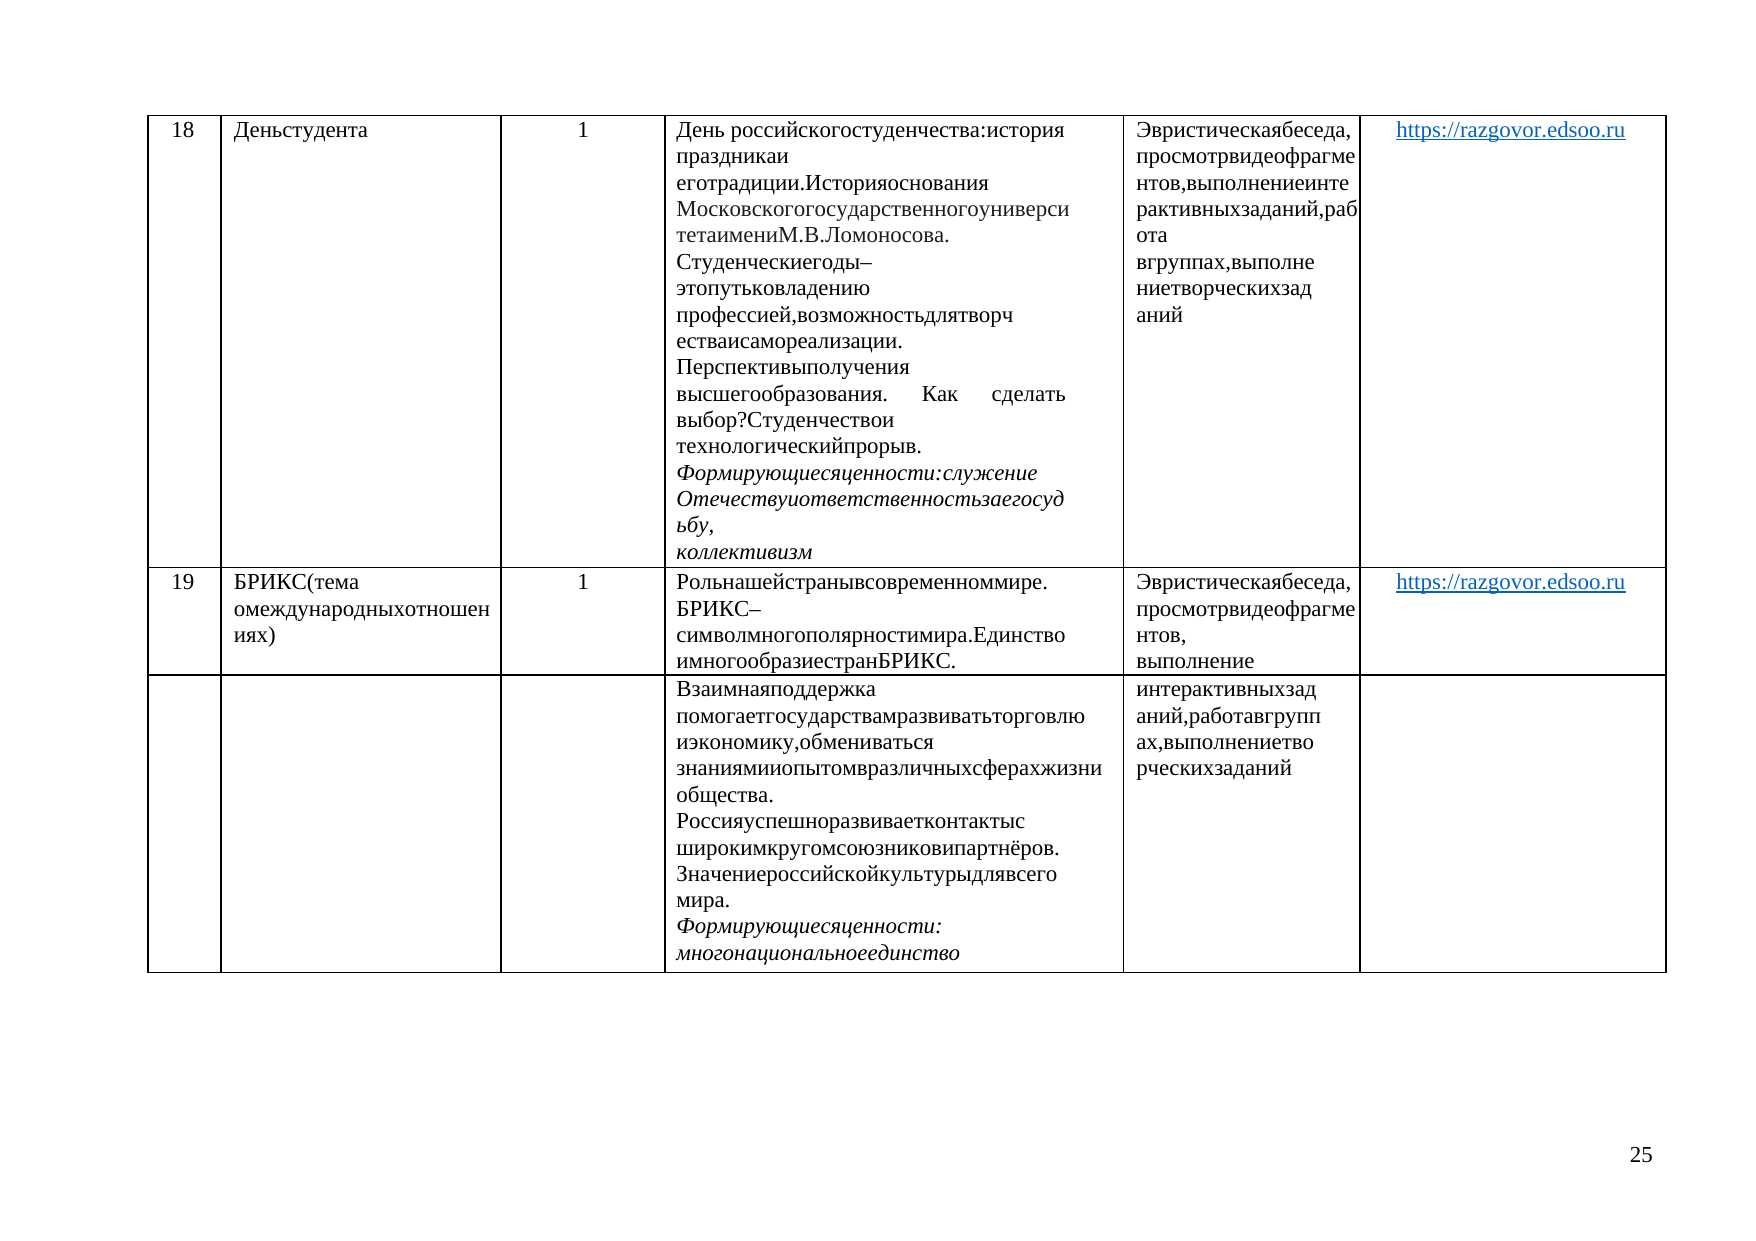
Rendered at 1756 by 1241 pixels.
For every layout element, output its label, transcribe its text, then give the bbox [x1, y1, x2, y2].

table_cell Рольнашейстранывсовременноммире. БРИКС– символмногополярностимира.Единство имногообразиестранБРИКС. [666, 568, 1123, 674]
table_cell 19 [149, 568, 220, 674]
table_cell Эвристическаябеседа,просмотрвидеофрагментов,выполнениеинтерактивныхзаданий,работа вгруппах,выполнениетворческихзаданий [1124, 116, 1359, 567]
table_cell Взаимнаяподдержка помогаетгосударствамразвиватьторговлю иэкономику,обмениваться знаниямииопытомвразличныхсферахжизниобщества. Россияуспешноразвиваетконтактыс широкимкругомсоюзниковипартнёров. Значениероссийскойкультурыдлявсегомира. Формирующиесяценности: многонациональноеединство [666, 676, 1123, 971]
table_cell https://razgovor.edsoo.ru [1361, 116, 1665, 567]
table_cell 18 [149, 116, 220, 567]
table_cell https://razgovor.edsoo.ru [1361, 568, 1665, 674]
table_cell День российскогостуденчества:история праздникаи еготрадиции.Историяоснования МосковскогогосударственногоуниверситетаимениМ.В.Ломоносова. Студенческиегоды–этопутьковладению профессией,возможностьдлятворчестваисамореализации. Перспективыполучения высшегообразования. Как сделать выбор?Студенчествои технологическийпрорыв. Формирующиесяценности:служение Отечествуиответственностьзаегосудьбу, коллективизм [666, 116, 1123, 567]
table_cell 1 [502, 568, 664, 674]
table_cell [149, 676, 220, 971]
table_cell [1361, 676, 1665, 971]
table_cell [502, 676, 664, 971]
table_cell Деньстудента [222, 116, 500, 567]
table_cell Эвристическаябеседа,просмотрвидеофрагментов, выполнение [1124, 568, 1359, 674]
table_cell 1 [502, 116, 664, 567]
table_cell интерактивныхзаданий,работавгруппах,выполнениетворческихзаданий [1124, 676, 1359, 971]
table_cell БРИКС(тема омеждународныхотношениях) [222, 568, 500, 674]
table_cell [222, 676, 500, 971]
